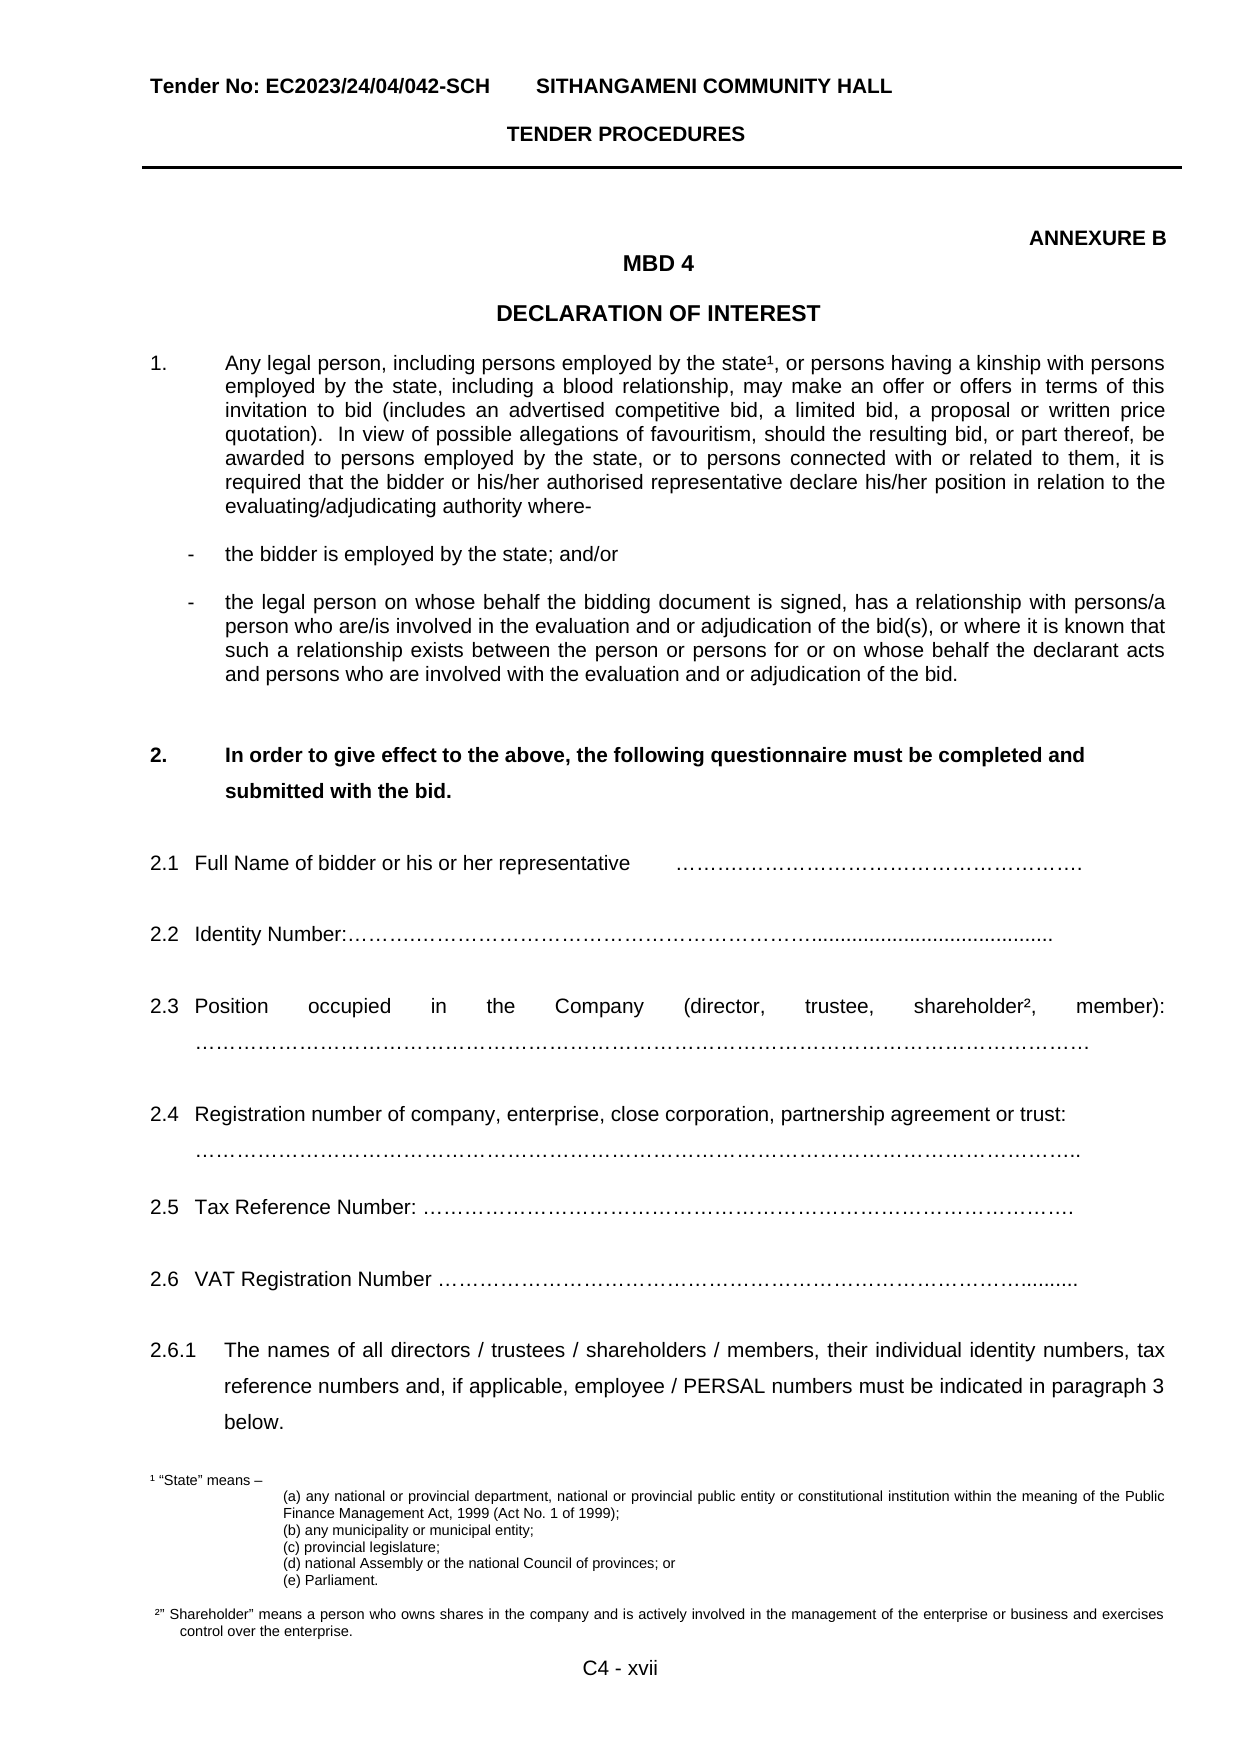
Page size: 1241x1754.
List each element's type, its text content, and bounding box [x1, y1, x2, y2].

text (b) any municipality or municipal entity; [283, 1522, 1167, 1538]
text (c) provincial legislature; [283, 1538, 1167, 1555]
list The names of all directors / trustees / shareholders / members, their individual identity numbers, tax reference numbers and, if applicable, employee / PERSAL numbers must be indicated in paragraph 3 below. [150, 1338, 1167, 1434]
text (a) any national or provincial department, national or provincial public entity or constitutional institution within the meaning of the Public Finance Management Act, 1999 (Act No. 1 of 1999); [283, 1488, 1167, 1522]
text ²” Shareholder” means a person who owns shares in the company and is actively involved in the management of the enterprise or business and exercises control over the enterprise. [150, 1605, 1167, 1639]
list VAT Registration Number ………………………………………………………………………….......... [150, 1266, 1167, 1290]
list ……………………………………………………………………………………………………………….. [194, 1138, 1167, 1162]
list Full Name of bidder or his or her representative ……….…………………………………………. [150, 850, 1167, 874]
list the legal person on whose behalf the bidding document is signed, has a relationship with persons/a person who are/is involved in the evaluation and or adjudication of the bid(s), or where it is known that such a relationship exists between the person or persons for or on whose behalf the declarant acts and persons who are involved with the evaluation and or adjudication of the bid. [187, 590, 1167, 686]
text ANNEXURE B [150, 226, 1167, 250]
list the bidder is employed by the state; and/or [187, 542, 1167, 566]
list In order to give effect to the above, the following questionnaire must be completed and submitted with the bid. [150, 742, 1167, 802]
list Registration number of company, enterprise, close corporation, partnership agreement or trust: [150, 1102, 1167, 1126]
list Tax Reference Number: …………………………………………………………………………………. [150, 1194, 1167, 1218]
text (d) national Assembly or the national Council of provinces; or [283, 1555, 1167, 1572]
list Any legal person, including persons employed by the state¹, or persons having a kinship with persons employed by the state, including a blood relationship, may make an offer or offers in terms of this invitation to bid (includes an advertised competitive bid, a limited bid, a proposal or written price quotation). In view of possible allegations of favouritism, should the resulting bid, or part thereof, be awarded to persons employed by the state, or to persons connected with or related to them, it is required that the bidder or his/her authorised representative declare his/her position in relation to the evaluating/adjudicating authority where- [150, 350, 1167, 518]
list Identity Number:……….………………………………………………….......................................... [150, 922, 1167, 946]
text DECLARATION OF INTEREST [150, 300, 1167, 326]
list Position occupied in the Company (director, trustee, shareholder², member): ………………………………………………………………………………………………………………… [150, 994, 1167, 1054]
text MBD 4 [150, 250, 1167, 276]
text (e) Parliament. [283, 1572, 1167, 1589]
text ¹ “State” means – [150, 1471, 1167, 1488]
